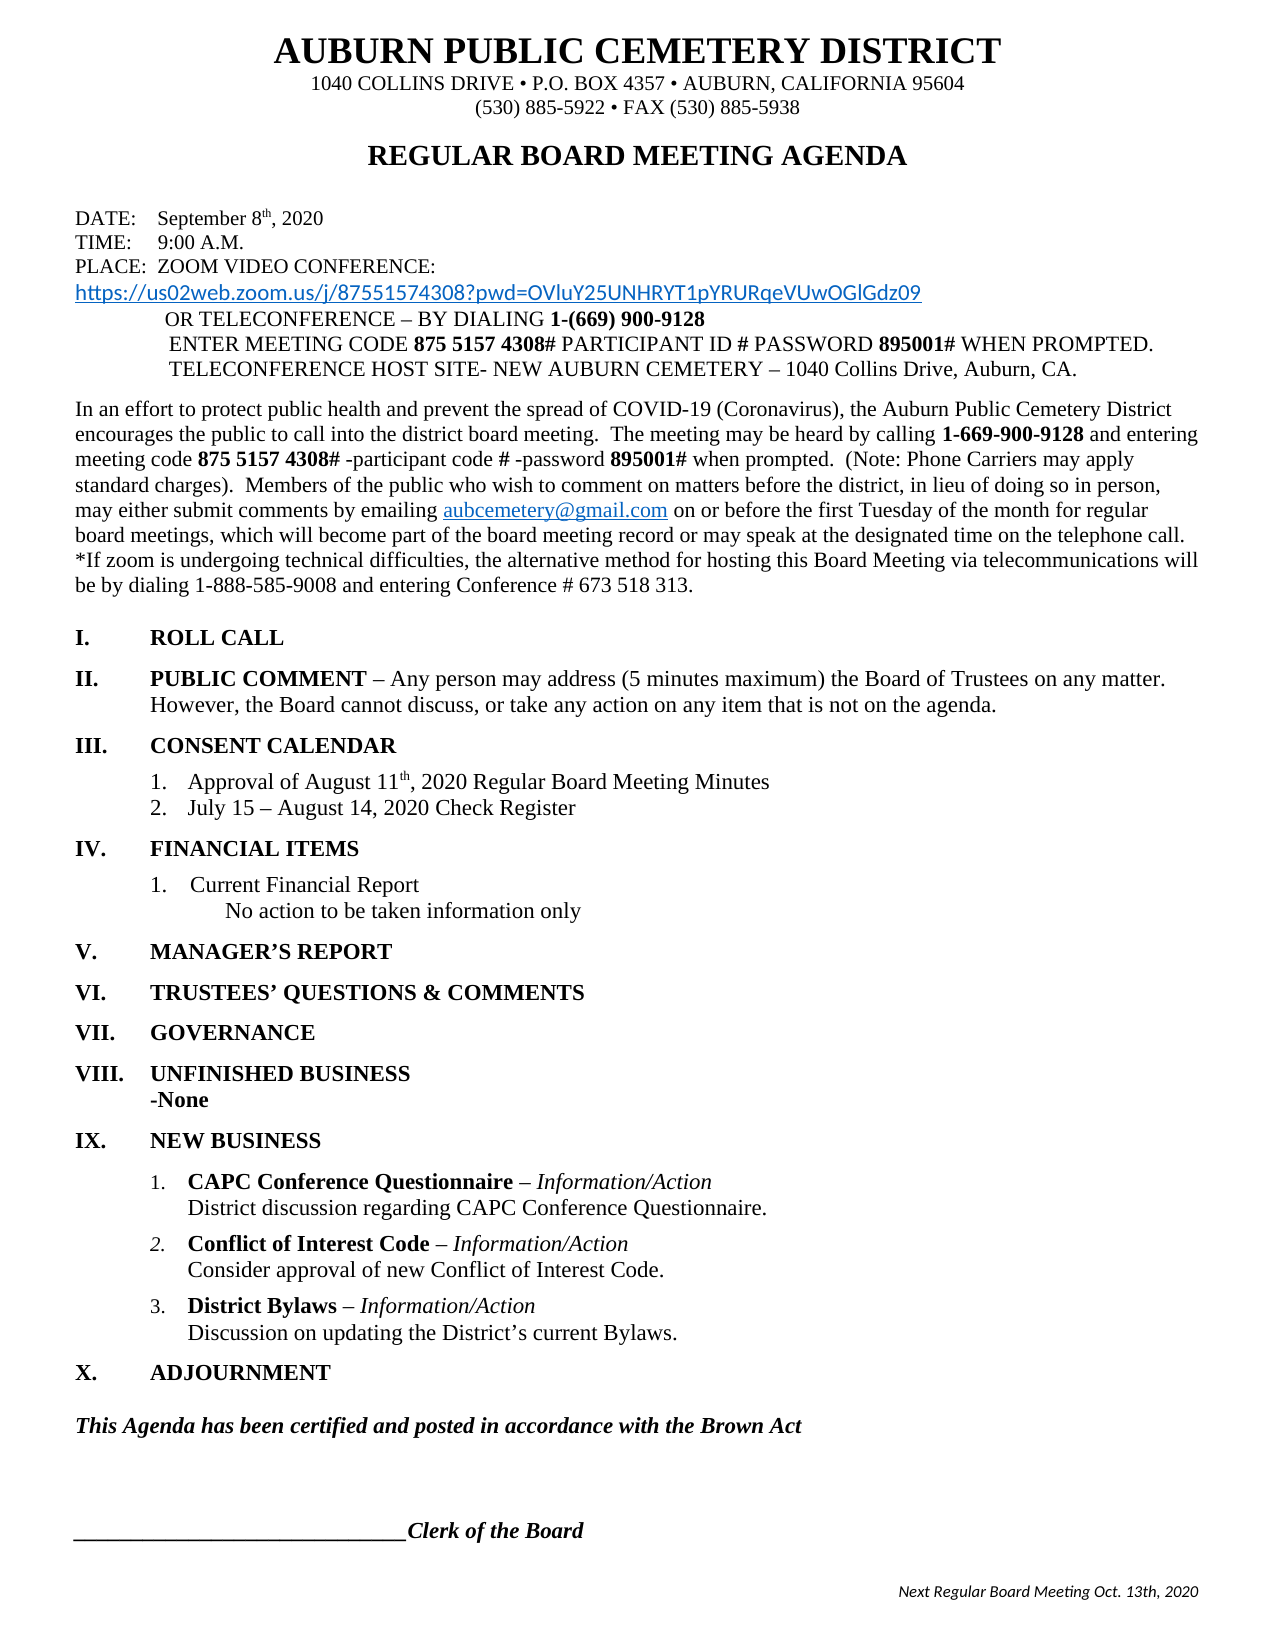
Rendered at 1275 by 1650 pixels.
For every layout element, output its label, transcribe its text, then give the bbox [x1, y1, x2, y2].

text VI. TRUSTEES’ QUESTIONS & COMMENTS [75, 978, 1200, 1005]
text ENTER MEETING CODE 875 5157 4308# PARTICIPANT ID # PASSWORD 895001# WHEN PROMPTED. [75, 331, 1228, 356]
text PLACE: ZOOM VIDEO CONFERENCE: [75, 254, 1200, 278]
list District Bylaws – Information/Action [150, 1292, 1200, 1319]
text OR TELECONFERENCE – BY DIALING 1-(669) 900-9128 [75, 306, 1200, 331]
list PUBLIC COMMENT – Any person may address (5 minutes maximum) the Board of Trustees on any matter. However, the Board cannot discuss, or take any action on any item that is not on the agenda. [75, 665, 1200, 717]
list CONSENT CALENDAR [75, 732, 1200, 758]
list ROLL CALL [75, 624, 1200, 650]
text TELECONFERENCE HOST SITE- NEW AUBURN CEMETERY – 1040 Collins Drive, Auburn, CA. [75, 356, 1200, 382]
text _____________________________Clerk of the Board [75, 1518, 1200, 1544]
text No action to be taken information only [75, 897, 1200, 923]
text In an effort to protect public health and prevent the spread of COVID-19 (Coronavirus), the Auburn Public Cemetery District encourages the public to call into the district board meeting. The meeting may be heard by calling 1-669-900-9128 and entering meeting code 875 5157 4308# -participant code # -password 895001# when prompted. (Note: Phone Carriers may apply standard charges). Members of the public who wish to comment on matters before the district, in lieu of doing so in person, may either submit comments by emailing aubcemetery@gmail.com on or before the first Tuesday of the month for regular board meetings, which will become part of the board meeting record or may speak at the designated time on the telephone call. *If zoom is undergoing technical difficulties, the alternative method for hosting this Board Meeting via telecommunications will be by dialing 1-888-585-9008 and entering Conference # 673 518 313. [75, 396, 1200, 598]
text District discussion regarding CAPC Conference Questionnaire. [187, 1194, 1200, 1221]
list FINANCIAL ITEMS [75, 835, 1200, 861]
text This Agenda has been certified and posted in accordance with the Brown Act [75, 1412, 1200, 1438]
list UNFINISHED BUSINESS [75, 1060, 1200, 1086]
text (530) 885-5922 • FAX (530) 885-5938 [75, 95, 1200, 119]
text https://us02web.zoom.us/j/87551574308?pwd=OVluY25UNHRYT1pYRURqeVUwOGlGdz09 [75, 278, 1200, 306]
text • P.O. • [75, 71, 1200, 95]
list Approval of August 11th, 2020 Regular Board Meeting Minutes [150, 768, 1200, 794]
text REGULAR BOARD MEETING AGENDA [75, 138, 1200, 172]
text Consider approval of new Conflict of Interest Code. [150, 1256, 1200, 1283]
text X. ADJOURNMENT [75, 1359, 1200, 1386]
text -None [75, 1086, 1200, 1113]
text TIME: 9:00 A.M. [75, 230, 1200, 254]
list MANAGER’S REPORT [75, 938, 1200, 964]
list Conflict of Interest Code – Information/Action [150, 1230, 1200, 1256]
text AUBURN PUBLIC CEMETERY DISTRICT [75, 28, 1200, 71]
text DATE: September 8th, 2020 [75, 206, 1200, 230]
list CAPC Conference Questionnaire – Information/Action [150, 1168, 1200, 1194]
text Discussion on updating the District’s current Bylaws. [150, 1319, 1200, 1345]
list GOVERNANCE [75, 1019, 1200, 1046]
list July 15 – August 14, 2020 Check Register [150, 794, 1200, 820]
text 1. Current Financial Report [150, 871, 1200, 897]
list NEW BUSINESS [75, 1127, 1200, 1153]
